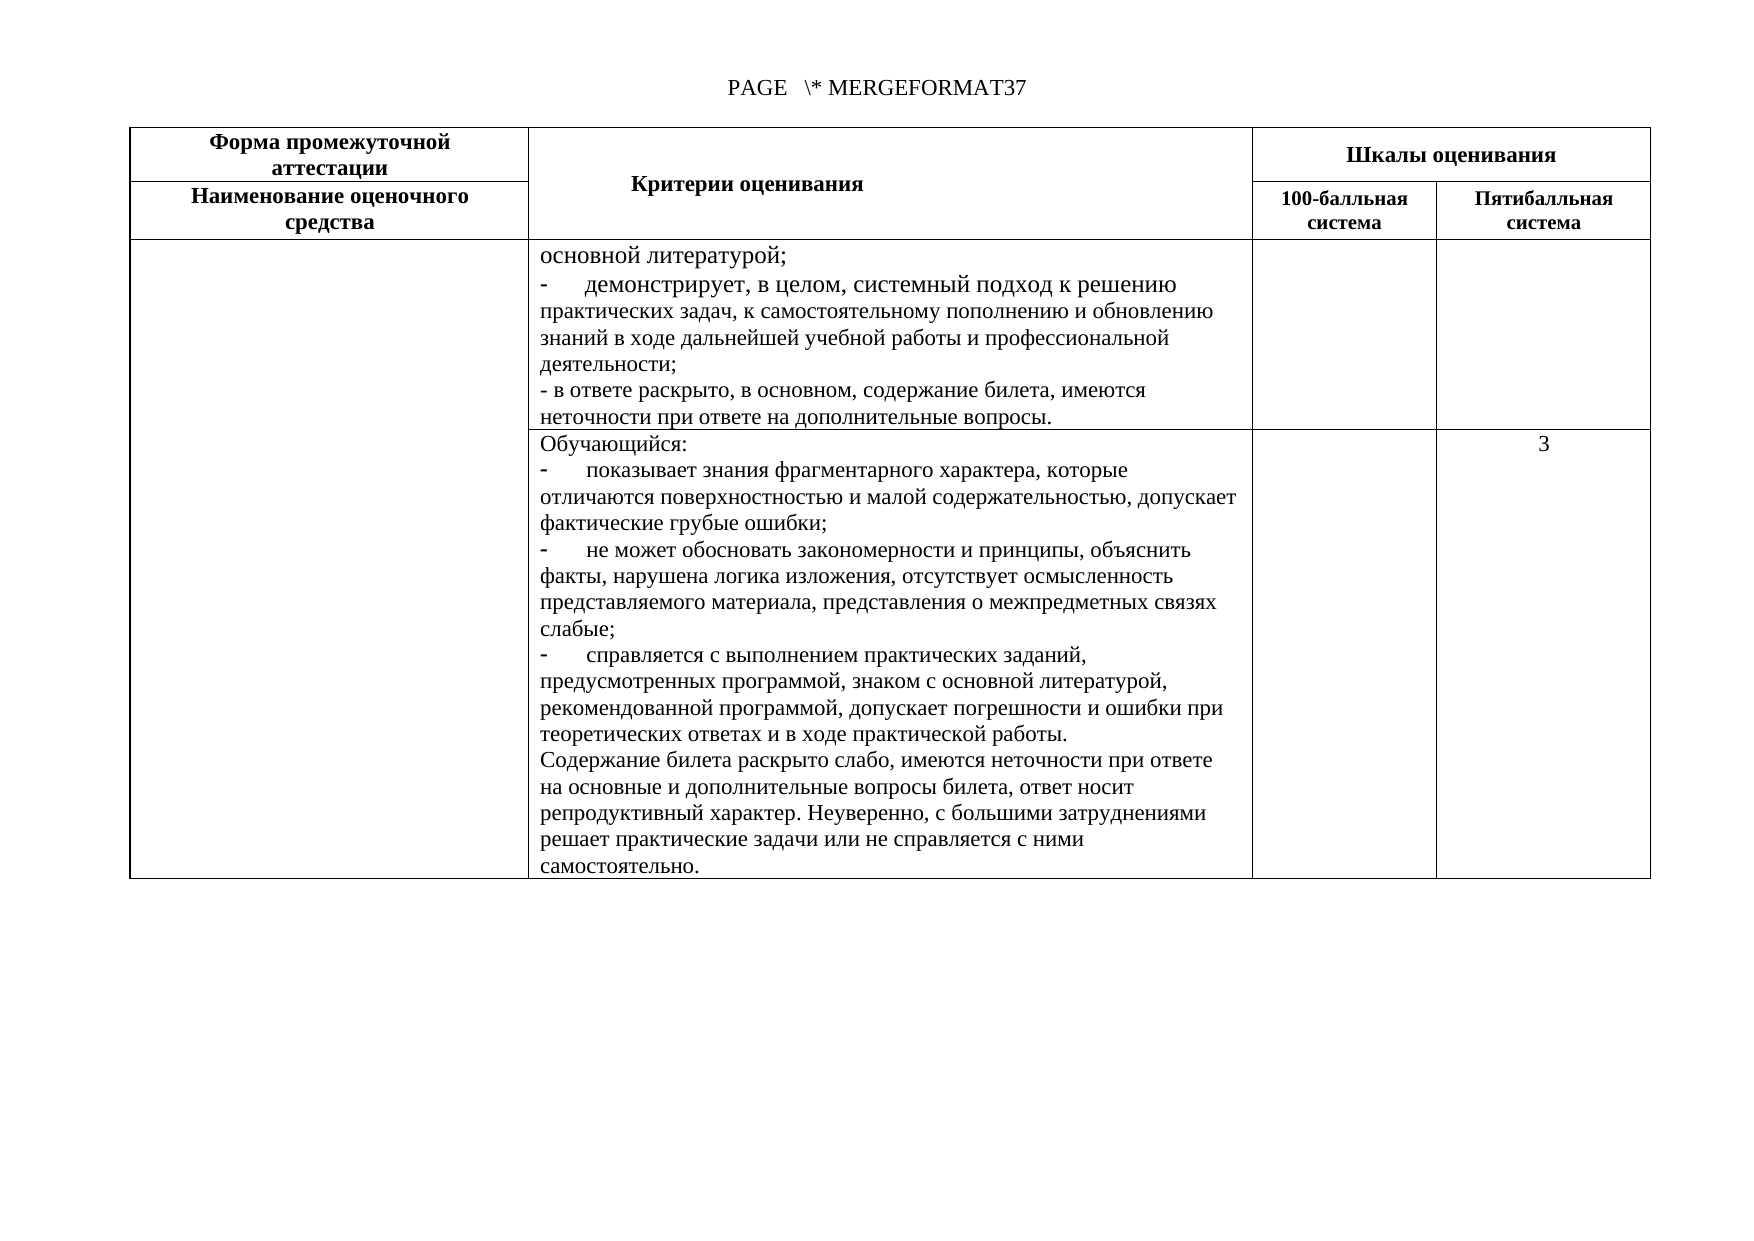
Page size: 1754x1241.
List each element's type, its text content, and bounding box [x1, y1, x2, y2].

table_cell Пятибалльная система [1437, 182, 1650, 239]
table_cell Обучающийся: показывает знания фрагментарного характера, которые отличаются поверхностностью и малой содержательностью, допускает фактические грубые ошибки; не может обосновать закономерности и принципы, объяснить факты, нарушена логика изложения, отсутствует осмысленность представляемого материала, представления о межпредметных связях слабые; справляется с выполнением практических заданий, предусмотренных программой, знаком с основной литературой, рекомендованной программой, допускает погрешности и ошибки при теоретических ответах и в ходе практической работы. Содержание билета раскрыто слабо, имеются неточности при ответе на основные и дополнительные вопросы билета, ответ носит репродуктивный характер. Неуверенно, с большими затруднениями решает практические задачи или не справляется с ними самостоятельно. [529, 430, 1252, 878]
table_header Шкалы оценивания [1253, 128, 1650, 181]
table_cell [529, 240, 1252, 429]
table_header Форма промежуточной аттестации [131, 128, 528, 181]
table_cell [1253, 430, 1436, 878]
table_header Критерии оценивания [529, 128, 1252, 239]
table_cell 100-балльная система [1253, 182, 1436, 239]
table_cell 3 [1437, 430, 1650, 878]
table_cell 4 [1437, 240, 1650, 429]
table_cell [1253, 240, 1436, 429]
table_cell Наименование оценочного средства [131, 182, 528, 239]
